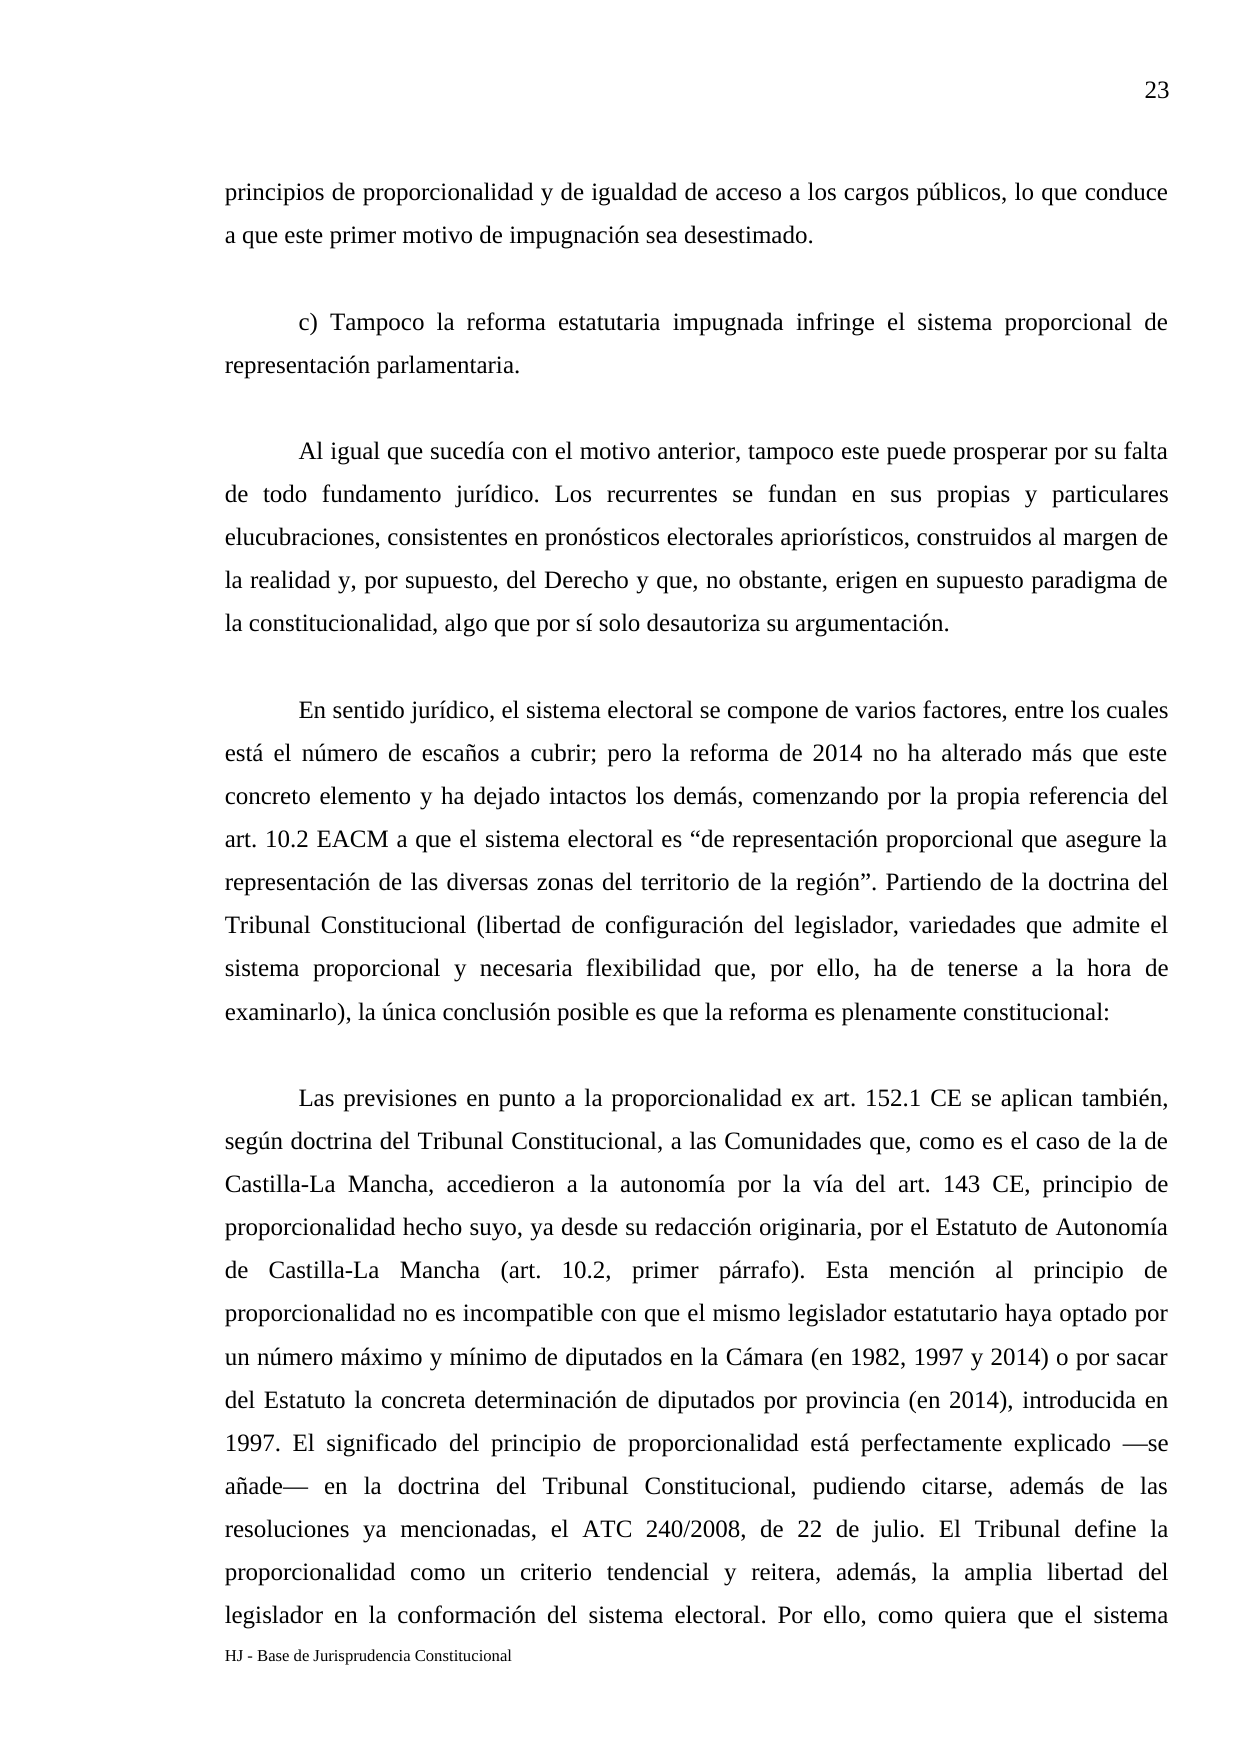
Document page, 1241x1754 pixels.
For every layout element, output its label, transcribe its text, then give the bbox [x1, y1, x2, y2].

text Al igual que sucedía con el motivo anterior, tampoco este puede prosperar por su falta de todo fundamento jurídico. Los recurrentes se fundan en sus propias y particulares elucubraciones, consistentes en pronósticos electorales apriorísticos, construidos al margen de la realidad y, por supuesto, del Derecho y que, no obstante, erigen en supuesto paradigma de la constitucionalidad, algo que por sí solo desautoriza su argumentación. [224, 436, 1169, 637]
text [224, 1083, 1169, 1629]
text c) Tampoco la reforma estatutaria impugnada infringe el sistema proporcional de representación parlamentaria. [224, 307, 1169, 378]
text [224, 177, 1169, 249]
text En sentido jurídico, el sistema electoral se compone de varios factores, entre los cuales está el número de escaños a cubrir; pero la reforma de 2014 no ha alterado más que este concreto elemento y ha dejado intactos los demás, comenzando por la propia referencia del art. 10.2 EACM a que el sistema electoral es “de representación proporcional que asegure la representación de las diversas zonas del territorio de la región”. Partiendo de la doctrina del Tribunal Constitucional (libertad de configuración del legislador, variedades que admite el sistema proporcional y necesaria flexibilidad que, por ello, ha de tenerse a la hora de examinarlo), la única conclusión posible es que la reforma es plenamente constitucional: [224, 695, 1169, 1025]
